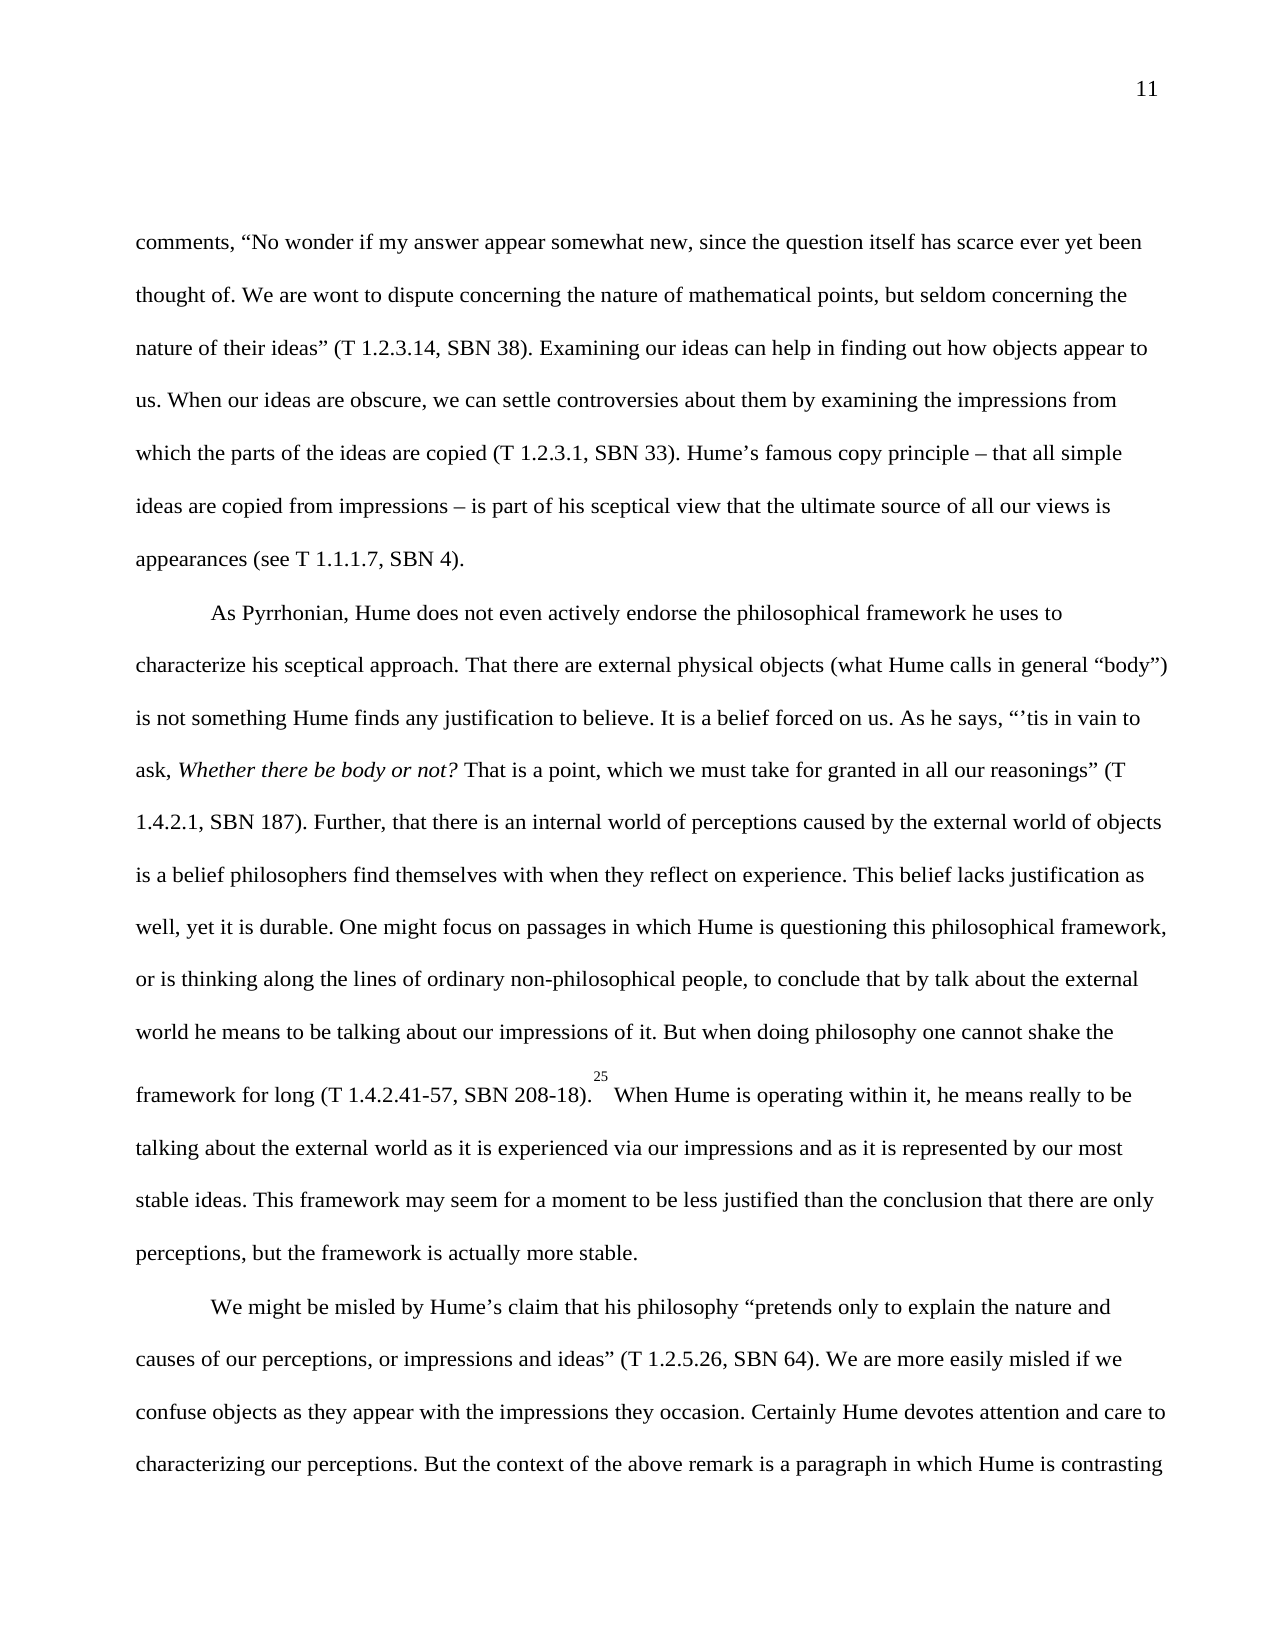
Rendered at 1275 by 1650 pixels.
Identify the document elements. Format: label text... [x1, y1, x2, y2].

text When Hume is operating within it, he means really to be [613, 1082, 1185, 1107]
text As Pyrrhonian, Hume does not even actively endorse the philosophical framework he uses to characterize his sceptical approach. That there are external physical objects (what Hume calls in general “body”) is not something Hume finds any justification to believe. It is a belief forced on us. As he says, “’tis in vain to ask, Whether there be body or not? That is a point, which we must take for granted in all our reasonings” (T 1.4.2.1, SBN 187). Further, that there is an internal world of perceptions caused by the external world of objects is a belief philosophers find themselves with when they reflect on experience. This belief lacks justification as well, yet it is durable. One might focus on passages in which Hume is questioning this philosophical framework, or is thinking along the lines of ordinary non-philosophical people, to conclude that by talk about the external world he means to be talking about our impressions of it. But when doing philosophy one cannot shake the [135, 600, 1174, 1044]
text 25 [125, 1071, 608, 1084]
text We might be misled by Hume’s claim that his philosophy “pretends only to explain the nature and causes of our perceptions, or impressions and ideas” (T 1.2.5.26, SBN 64). We are more easily misled if we confuse objects as they appear with the impressions they occasion. Certainly Hume devotes attention and care to characterizing our perceptions. But the context of the above remark is a paragraph in which Hume is contrasting [135, 1294, 1172, 1476]
text talking about the external world as it is experienced via our impressions and as it is represented by our most stable ideas. This framework may seem for a moment to be less justified than the conclusion that there are only perceptions, but the framework is actually more stable. [135, 1134, 1171, 1266]
text comments, “No wonder if my answer appear somewhat new, since the question itself has scarce ever yet been thought of. We are wont to dispute concerning the nature of mathematical points, but seldom concerning the nature of their ideas” (T 1.2.3.14, SBN 38). Examining our ideas can help in finding out how objects appear to us. When our ideas are obscure, we can settle controversies about them by examining the impressions from which the parts of the ideas are copied (T 1.2.3.1, SBN 33). Hume’s famous copy principle – that all simple ideas are copied from impressions – is part of his sceptical view that the ultimate source of all our views is appearances (see T 1.1.1.7, SBN 4). [135, 229, 1169, 571]
text framework for long (T 1.4.2.41-57, SBN 208-18). [135, 1084, 608, 1107]
